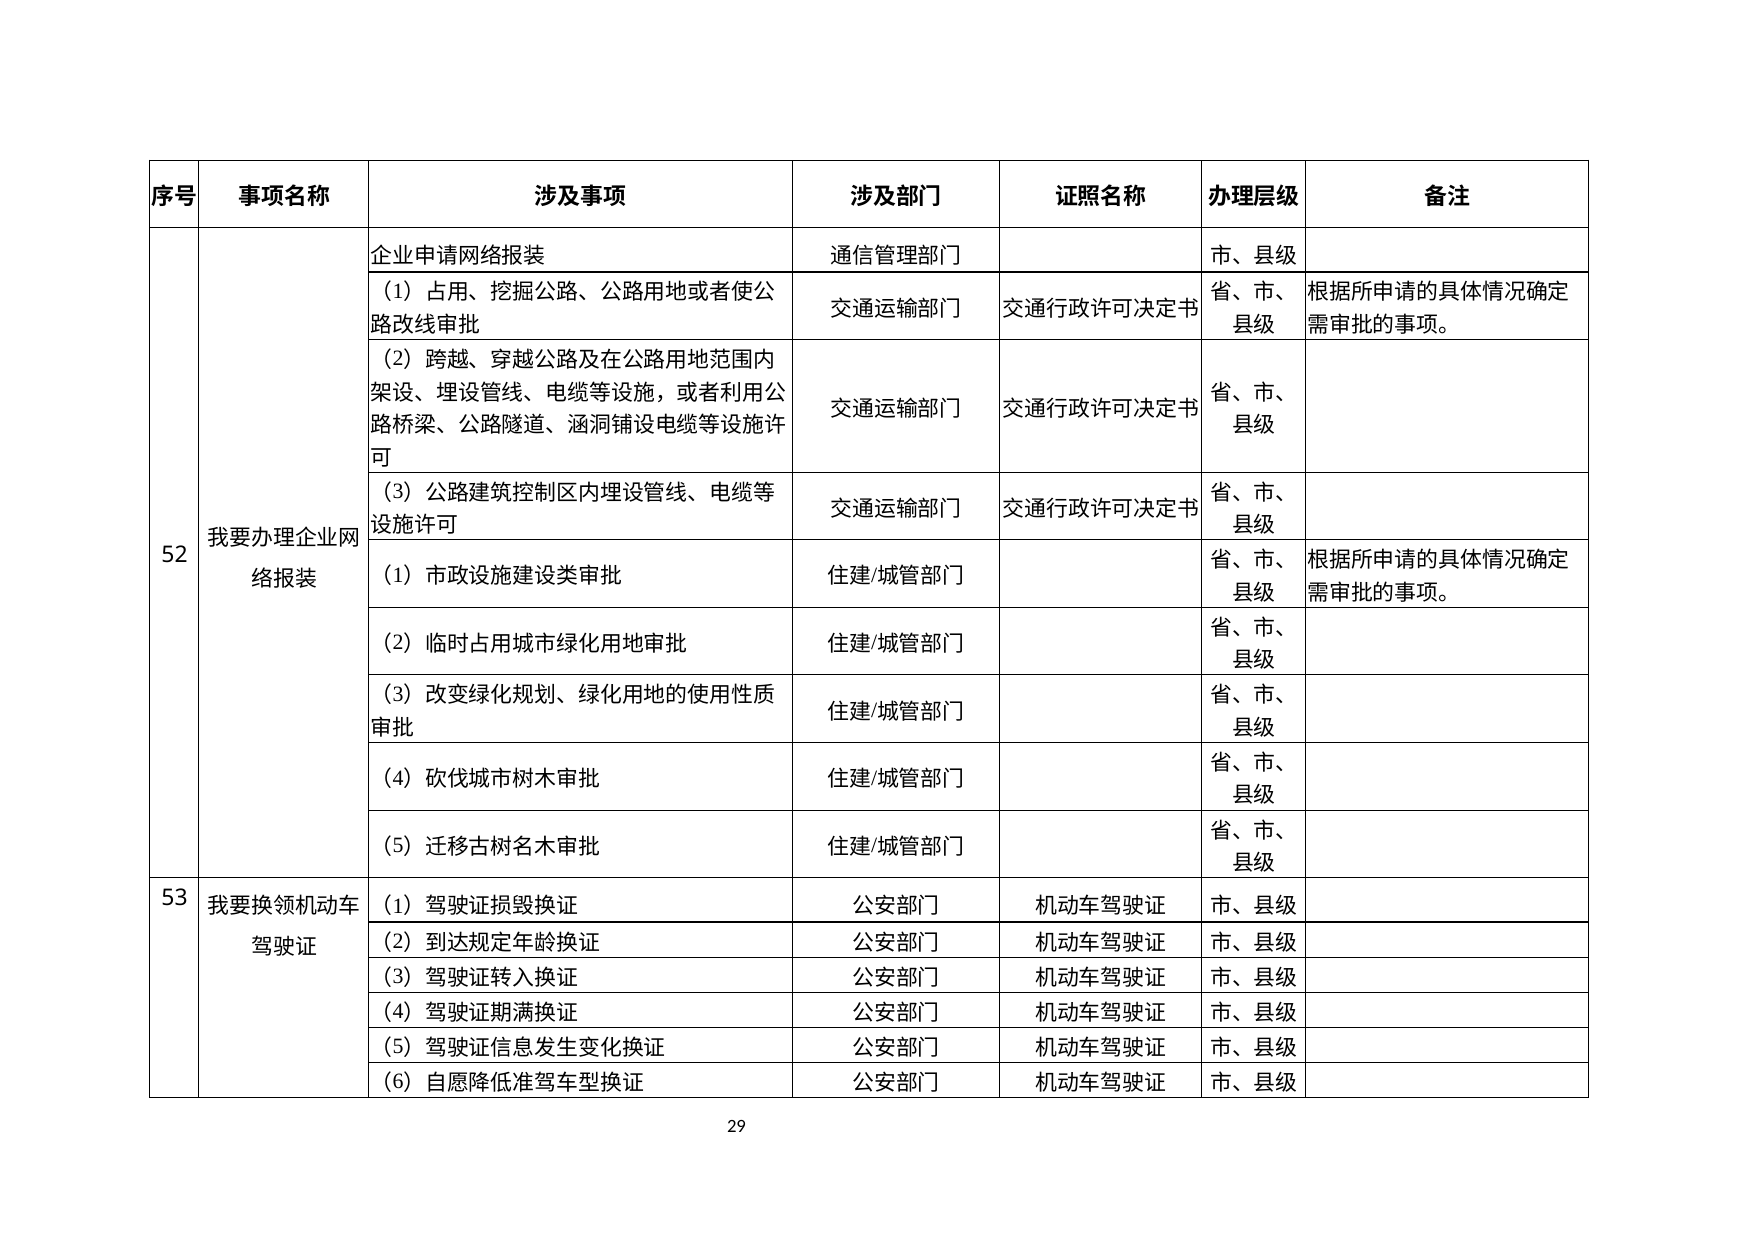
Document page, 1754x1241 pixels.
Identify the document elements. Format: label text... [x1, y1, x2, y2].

table_cell 省、市、县级 [1202, 273, 1305, 339]
table_cell （2）临时占用城市绿化用地审批 [369, 608, 792, 674]
table_cell 52 [150, 228, 198, 877]
table_cell [1306, 743, 1588, 809]
table_cell 省、市、县级 [1202, 608, 1305, 674]
table_cell （2）到达规定年龄换证 [369, 923, 792, 957]
table_header 序号 [150, 161, 198, 227]
table_cell 省、市、县级 [1202, 540, 1305, 607]
table_cell 交通行政许可决定书 [1000, 473, 1201, 539]
table_cell [1306, 993, 1588, 1027]
table_cell 通信管理部门 [793, 228, 999, 271]
table_cell （3）改变绿化规划、绿化用地的使用性质审批 [369, 675, 792, 742]
table_cell （5）驾驶证信息发生变化换证 [369, 1028, 792, 1062]
table_header 涉及部门 [793, 161, 999, 227]
table_header 事项名称 [199, 161, 368, 227]
table_cell [1306, 1063, 1588, 1097]
table_cell [1306, 923, 1588, 957]
table_cell 住建/城管部门 [793, 743, 999, 809]
table_cell （1）市政设施建设类审批 [369, 540, 792, 607]
table_cell 交通运输部门 [793, 340, 999, 472]
table_cell 机动车驾驶证 [1000, 1028, 1201, 1062]
table_cell 市、县级 [1202, 1063, 1305, 1097]
table_cell 机动车驾驶证 [1000, 993, 1201, 1027]
table_cell [1306, 878, 1588, 921]
table_cell 市、县级 [1202, 1028, 1305, 1062]
table_cell [1000, 811, 1201, 877]
table_cell [1306, 958, 1588, 992]
table_cell 省、市、县级 [1202, 743, 1305, 809]
table_cell 住建/城管部门 [793, 540, 999, 607]
table_cell [1306, 811, 1588, 877]
table_cell [1000, 540, 1201, 607]
table_cell 公安部门 [793, 958, 999, 992]
table_cell 市、县级 [1202, 958, 1305, 992]
table_cell （1）占用、挖掘公路、公路用地或者使公路改线审批 [369, 273, 792, 339]
table_cell 住建/城管部门 [793, 608, 999, 674]
table_cell [1000, 608, 1201, 674]
table_cell 机动车驾驶证 [1000, 923, 1201, 957]
table_cell 机动车驾驶证 [1000, 958, 1201, 992]
table_cell [1000, 228, 1201, 271]
table_cell 公安部门 [793, 1028, 999, 1062]
table_cell 市、县级 [1202, 228, 1305, 271]
table_cell [1000, 743, 1201, 809]
table_cell （3）公路建筑控制区内埋设管线、电缆等设施许可 [369, 473, 792, 539]
table_cell 公安部门 [793, 923, 999, 957]
table_cell （5）迁移古树名木审批 [369, 811, 792, 877]
table_cell [1306, 473, 1588, 539]
table_header 备注 [1306, 161, 1588, 227]
table_cell 交通行政许可决定书 [1000, 273, 1201, 339]
table_header 办理层级 [1202, 161, 1305, 227]
table_cell 公安部门 [793, 1063, 999, 1097]
table_cell 市、县级 [1202, 993, 1305, 1027]
table_cell 公安部门 [793, 993, 999, 1027]
table_header 涉及事项 [369, 161, 792, 227]
table_cell [1306, 608, 1588, 674]
table_cell 根据所申请的具体情况确定需审批的事项。 [1306, 540, 1588, 607]
table_cell [1306, 675, 1588, 742]
table_cell （6）自愿降低准驾车型换证 [369, 1063, 792, 1097]
table_cell 住建/城管部门 [793, 811, 999, 877]
table_cell 根据所申请的具体情况确定需审批的事项。 [1306, 273, 1588, 339]
table_cell （3）驾驶证转入换证 [369, 958, 792, 992]
table_cell （1）驾驶证损毁换证 [369, 878, 792, 921]
table_cell 省、市、县级 [1202, 675, 1305, 742]
table_cell 住建/城管部门 [793, 675, 999, 742]
table_cell [1306, 1028, 1588, 1062]
table_cell 省、市、县级 [1202, 811, 1305, 877]
table_cell 53 [150, 878, 198, 1097]
table_cell 交通运输部门 [793, 273, 999, 339]
table_cell [1000, 675, 1201, 742]
table_cell 交通行政许可决定书 [1000, 340, 1201, 472]
table_cell 机动车驾驶证 [1000, 878, 1201, 921]
table_cell 省、市、县级 [1202, 340, 1305, 472]
table_cell [1306, 340, 1588, 472]
table_cell （2）跨越、穿越公路及在公路用地范围内架设、埋设管线、电缆等设施，或者利用公路桥梁、公路隧道、涵洞铺设电缆等设施许可 [369, 340, 792, 472]
table_cell 企业申请网络报装 [369, 228, 792, 271]
table_cell [1306, 228, 1588, 271]
table_cell 我要办理企业网络报装 [199, 228, 368, 877]
table_cell （4）砍伐城市树木审批 [369, 743, 792, 809]
table_header 证照名称 [1000, 161, 1201, 227]
table_cell 市、县级 [1202, 878, 1305, 921]
table_cell 我要换领机动车驾驶证 [199, 878, 368, 1097]
table_cell 市、县级 [1202, 923, 1305, 957]
table_cell 机动车驾驶证 [1000, 1063, 1201, 1097]
table_cell （4）驾驶证期满换证 [369, 993, 792, 1027]
table_cell 省、市、县级 [1202, 473, 1305, 539]
table_cell 交通运输部门 [793, 473, 999, 539]
table_cell 公安部门 [793, 878, 999, 921]
